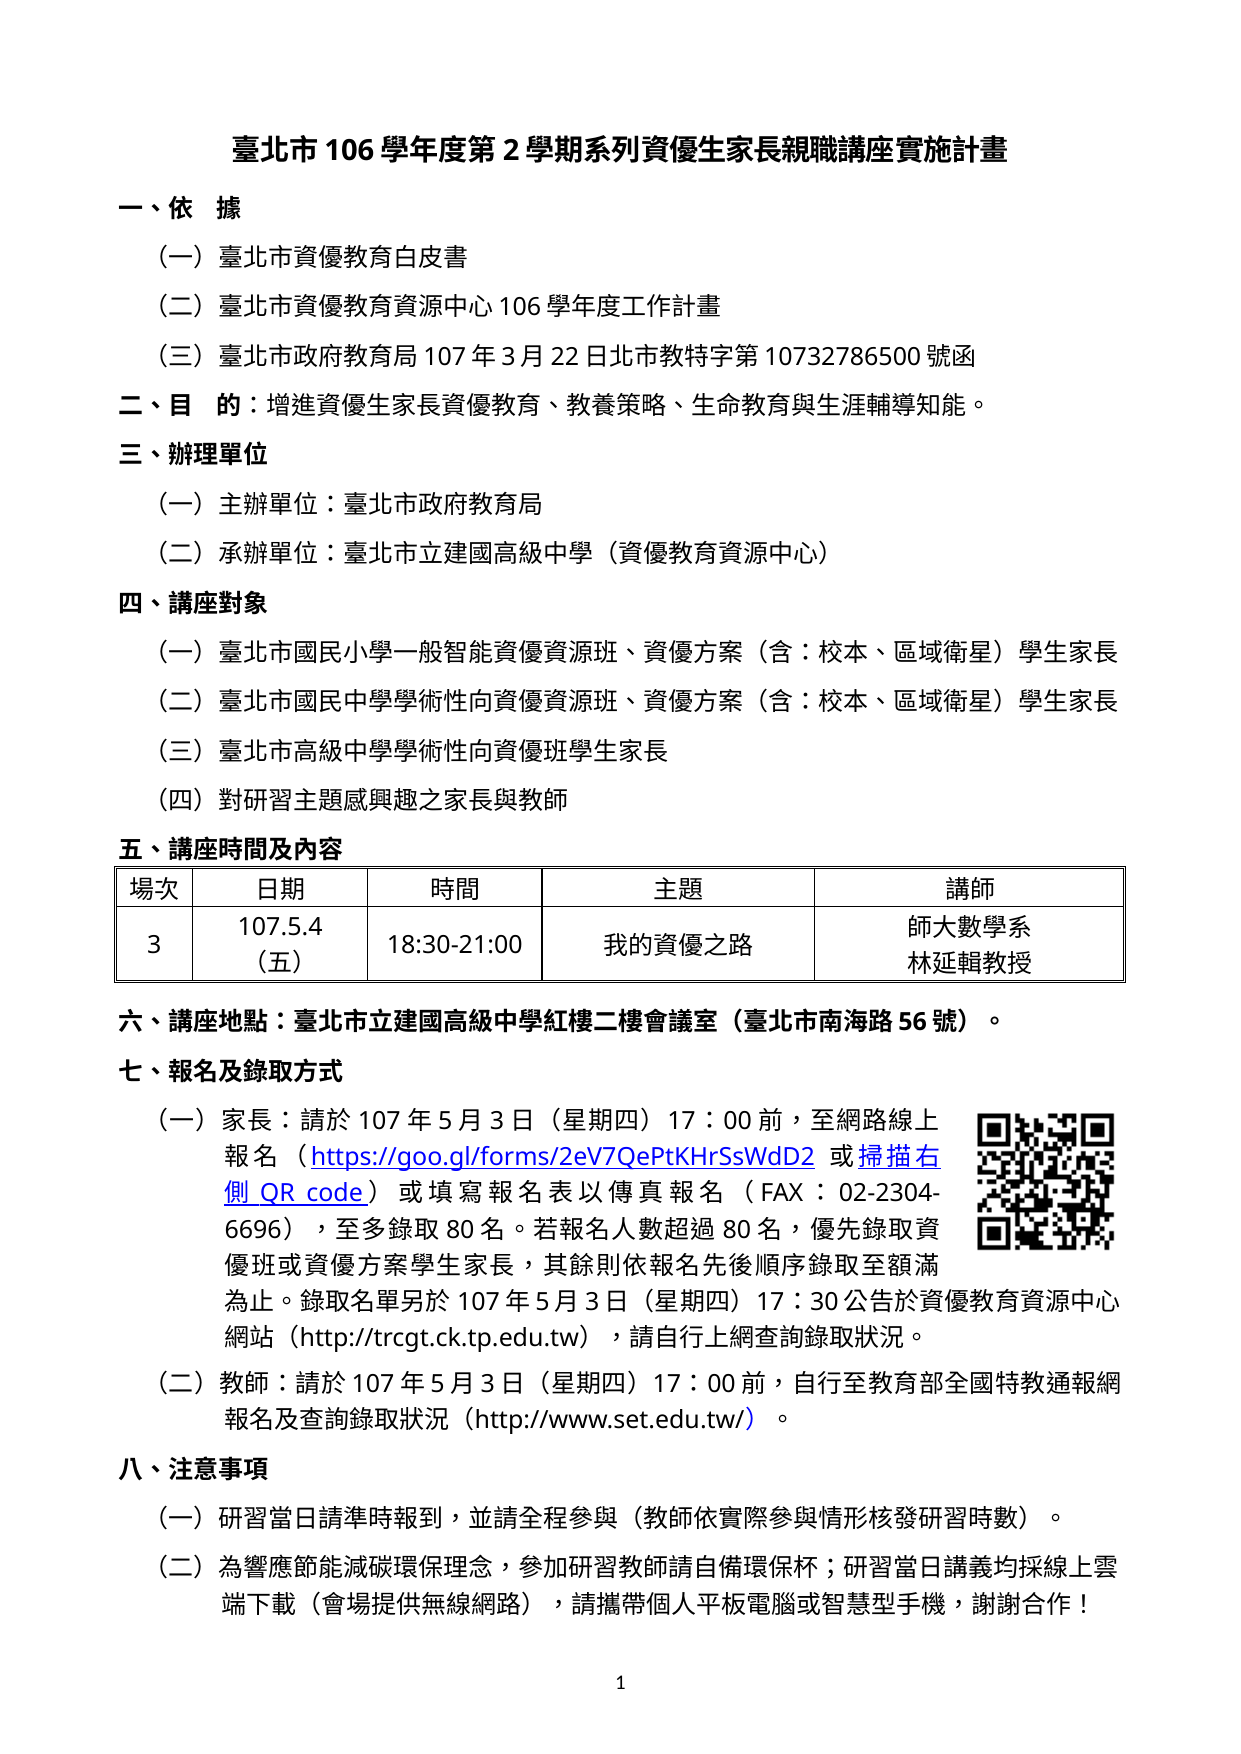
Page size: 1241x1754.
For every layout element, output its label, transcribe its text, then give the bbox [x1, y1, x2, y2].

text （一）家長：請於107年5月3日（星期四）17：00前，至網路線上報名（https://goo.gl/forms/2eV7QePtKHrSsWdD2 或掃描右側QR code）或填寫報名表以傳真報名（FAX：02-2304-6696），至多錄取80名。若報名人數超過80名，優先錄取資優班或資優方案學生家長，其餘則依報名先後順序錄取至額滿為止。錄取名單另於107年5月3日（星期四）17：30公告於資優教育資源中心網站（http://trcgt.ck.tp.edu.tw），請自行上網查詢錄取狀況。 [143, 1100, 1122, 1354]
text 二、目 的：增進資優生家長資優教育、教養策略、生命教育與生涯輔導知能。 [118, 386, 1122, 422]
text （二）臺北市資優教育資源中心106學年度工作計畫 [143, 287, 1122, 323]
table_header 時間 [368, 869, 541, 906]
table_cell 師大數學系 林延輯教授 [815, 907, 1123, 980]
text （一）臺北市資優教育白皮書 [143, 237, 1122, 274]
text （一）臺北市國民小學一般智能資優資源班、資優方案（含：校本、區域衛星）學生家長 [143, 632, 1122, 669]
table_cell 18:30-21:00 [368, 907, 541, 980]
text 三、辦理單位 [118, 435, 1122, 471]
text 臺北市106學年度第2學期系列資優生家長親職講座實施計畫 [118, 127, 1122, 169]
text （一）主辦單位：臺北市政府教育局 [143, 484, 1122, 521]
table_cell 我的資優之路 [543, 907, 814, 980]
text （二）臺北市國民中學學術性向資優資源班、資優方案（含：校本、區域衛星）學生家長 [143, 682, 1122, 718]
table_header 主題 [543, 869, 814, 906]
text （三）臺北市政府教育局107年3月22日北市教特字第10732786500號函 [143, 336, 1122, 372]
text 一、依 據 [118, 188, 1122, 224]
table_header 講師 [815, 869, 1123, 906]
text 五、講座時間及內容 [118, 830, 1122, 866]
table_cell 3 [117, 907, 192, 980]
text （四）對研習主題感興趣之家長與教師 [143, 781, 1122, 817]
text 八、注意事項 [118, 1449, 1122, 1485]
table_cell 107.5.4 （五） [193, 907, 367, 980]
text （二）教師：請於107年5月3日（星期四）17：00前，自行至教育部全國特教通報網報名及查詢錄取狀況（http://www.set.edu.tw/）。 [143, 1363, 1122, 1436]
text 六、講座地點：臺北市立建國高級中學紅樓二樓會議室（臺北市南海路56號）。 [118, 1002, 1122, 1038]
text 四、講座對象 [118, 583, 1122, 619]
text 七、報名及錄取方式 [118, 1051, 1122, 1087]
text （一）研習當日請準時報到，並請全程參與（教師依實際參與情形核發研習時數）。 [143, 1498, 1122, 1535]
text （二）承辦單位：臺北市立建國高級中學（資優教育資源中心） [143, 534, 1122, 570]
picture [959, 1095, 1133, 1269]
table_header 日期 [193, 869, 367, 906]
text （三）臺北市高級中學學術性向資優班學生家長 [143, 731, 1122, 767]
table_header 場次 [117, 869, 192, 906]
text （二）為響應節能減碳環保理念，參加研習教師請自備環保杯；研習當日講義均採線上雲端下載（會場提供無線網路），請攜帶個人平板電腦或智慧型手機，謝謝合作！ [143, 1548, 1122, 1620]
